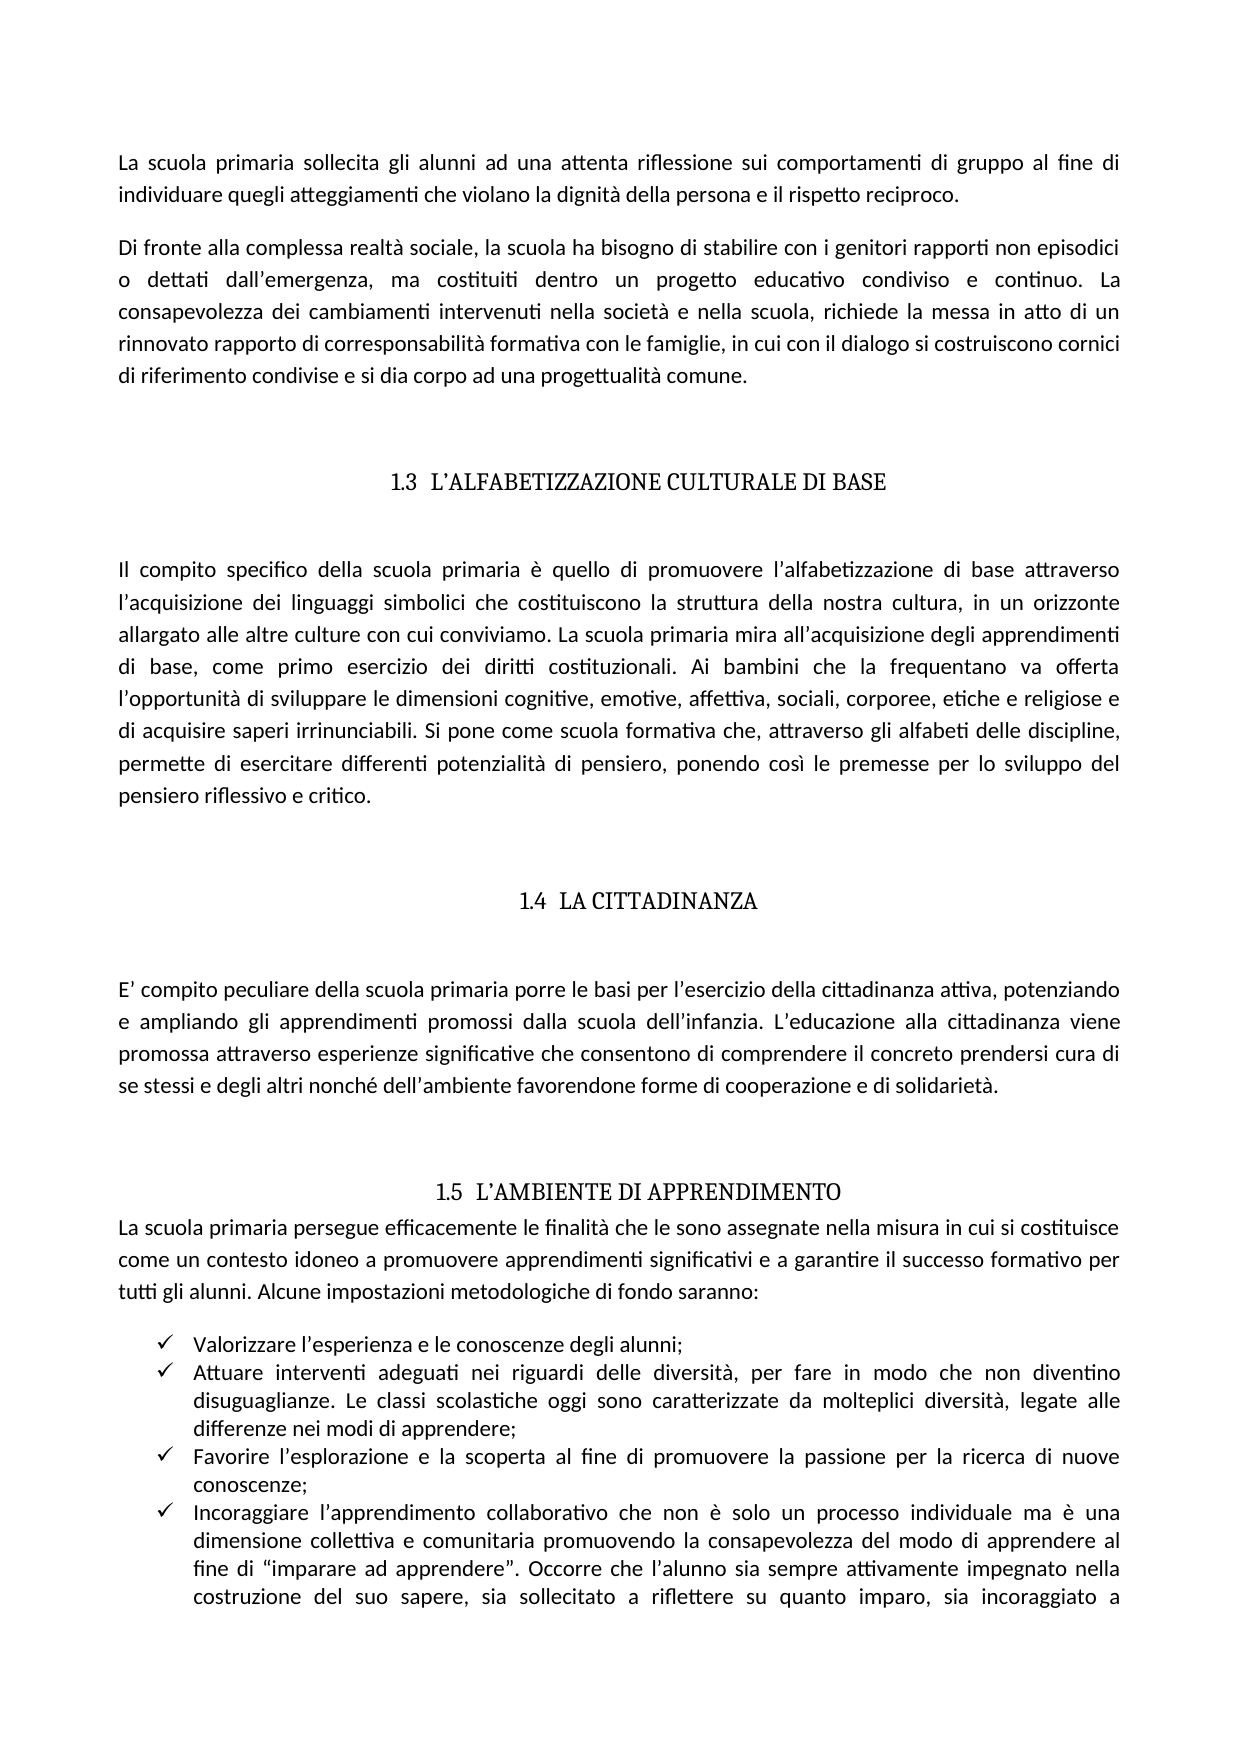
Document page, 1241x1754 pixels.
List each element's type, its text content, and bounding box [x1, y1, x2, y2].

text La scuola primaria persegue efficacemente le finalità che le sono assegnate nella misura in cui si costituisce come un contesto idoneo a promuovere apprendimenti significativi e a garantire il successo formativo per tutti gli alunni. Alcune impostazioni metodologiche di fondo saranno: [118, 1213, 1122, 1305]
text Il compito specifico della scuola primaria è quello di promuovere l’alfabetizzazione di base attraverso l’acquisizione dei linguaggi simbolici che costituiscono la struttura della nostra cultura, in un orizzonte allargato alle altre culture con cui conviviamo. La scuola primaria mira all’acquisizione degli apprendimenti di base, come primo esercizio dei diritti costituzionali. Ai bambini che la frequentano va offerta l’opportunità di sviluppare le dimensioni cognitive, emotive, affettiva, sociali, corporee, etiche e religiose e di acquisire saperi irrinunciabili. Si pone come scuola formativa che, attraverso gli alfabeti delle discipline, permette di esercitare differenti potenzialità di pensiero, ponendo così le premesse per lo sviluppo del pensiero riflessivo e critico. [118, 556, 1122, 809]
text Di fronte alla complessa realtà sociale, la scuola ha bisogno di stabilire con i genitori rapporti non episodici o dettati dall’emergenza, ma costituiti dentro un progetto educativo condiviso e continuo. La consapevolezza dei cambiamenti intervenuti nella società e nella scuola, richiede la messa in atto di un rinnovato rapporto di corresponsabilità formativa con le famiglie, in cui con il dialogo si costruiscono cornici di riferimento condivise e si dia corpo ad una progettualità comune. [118, 233, 1122, 389]
list Valorizzare l’esperienza e le conoscenze degli alunni; [156, 1330, 1122, 1358]
list Favorire l’esplorazione e la scoperta al fine di promuovere la passione per la ricerca di nuove conoscenze; [156, 1442, 1122, 1498]
text La scuola primaria sollecita gli alunni ad una attenta riflessione sui comportamenti di gruppo al fine di individuare quegli atteggiamenti che violano la dignità della persona e il rispetto reciproco. [118, 148, 1122, 208]
subtitle LA CITTADINANZA [156, 887, 1122, 916]
list Attuare interventi adeguati nei riguardi delle diversità, per fare in modo che non diventino disuguaglianze. Le classi scolastiche oggi sono caratterizzate da molteplici diversità, legate alle differenze nei modi di apprendere; [156, 1358, 1122, 1442]
subtitle L’AMBIENTE DI APPRENDIMENTO [156, 1178, 1122, 1206]
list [156, 1498, 1122, 1610]
text E’ compito peculiare della scuola primaria porre le basi per l’esercizio della cittadinanza attiva, potenziando e ampliando gli apprendimenti promossi dalla scuola dell’infanzia. L’educazione alla cittadinanza viene promossa attraverso esperienze significative che consentono di comprendere il concreto prendersi cura di se stessi e degli altri nonché dell’ambiente favorendone forme di cooperazione e di solidarietà. [118, 975, 1122, 1099]
subtitle L’ALFABETIZZAZIONE CULTURALE DI BASE [156, 468, 1122, 496]
